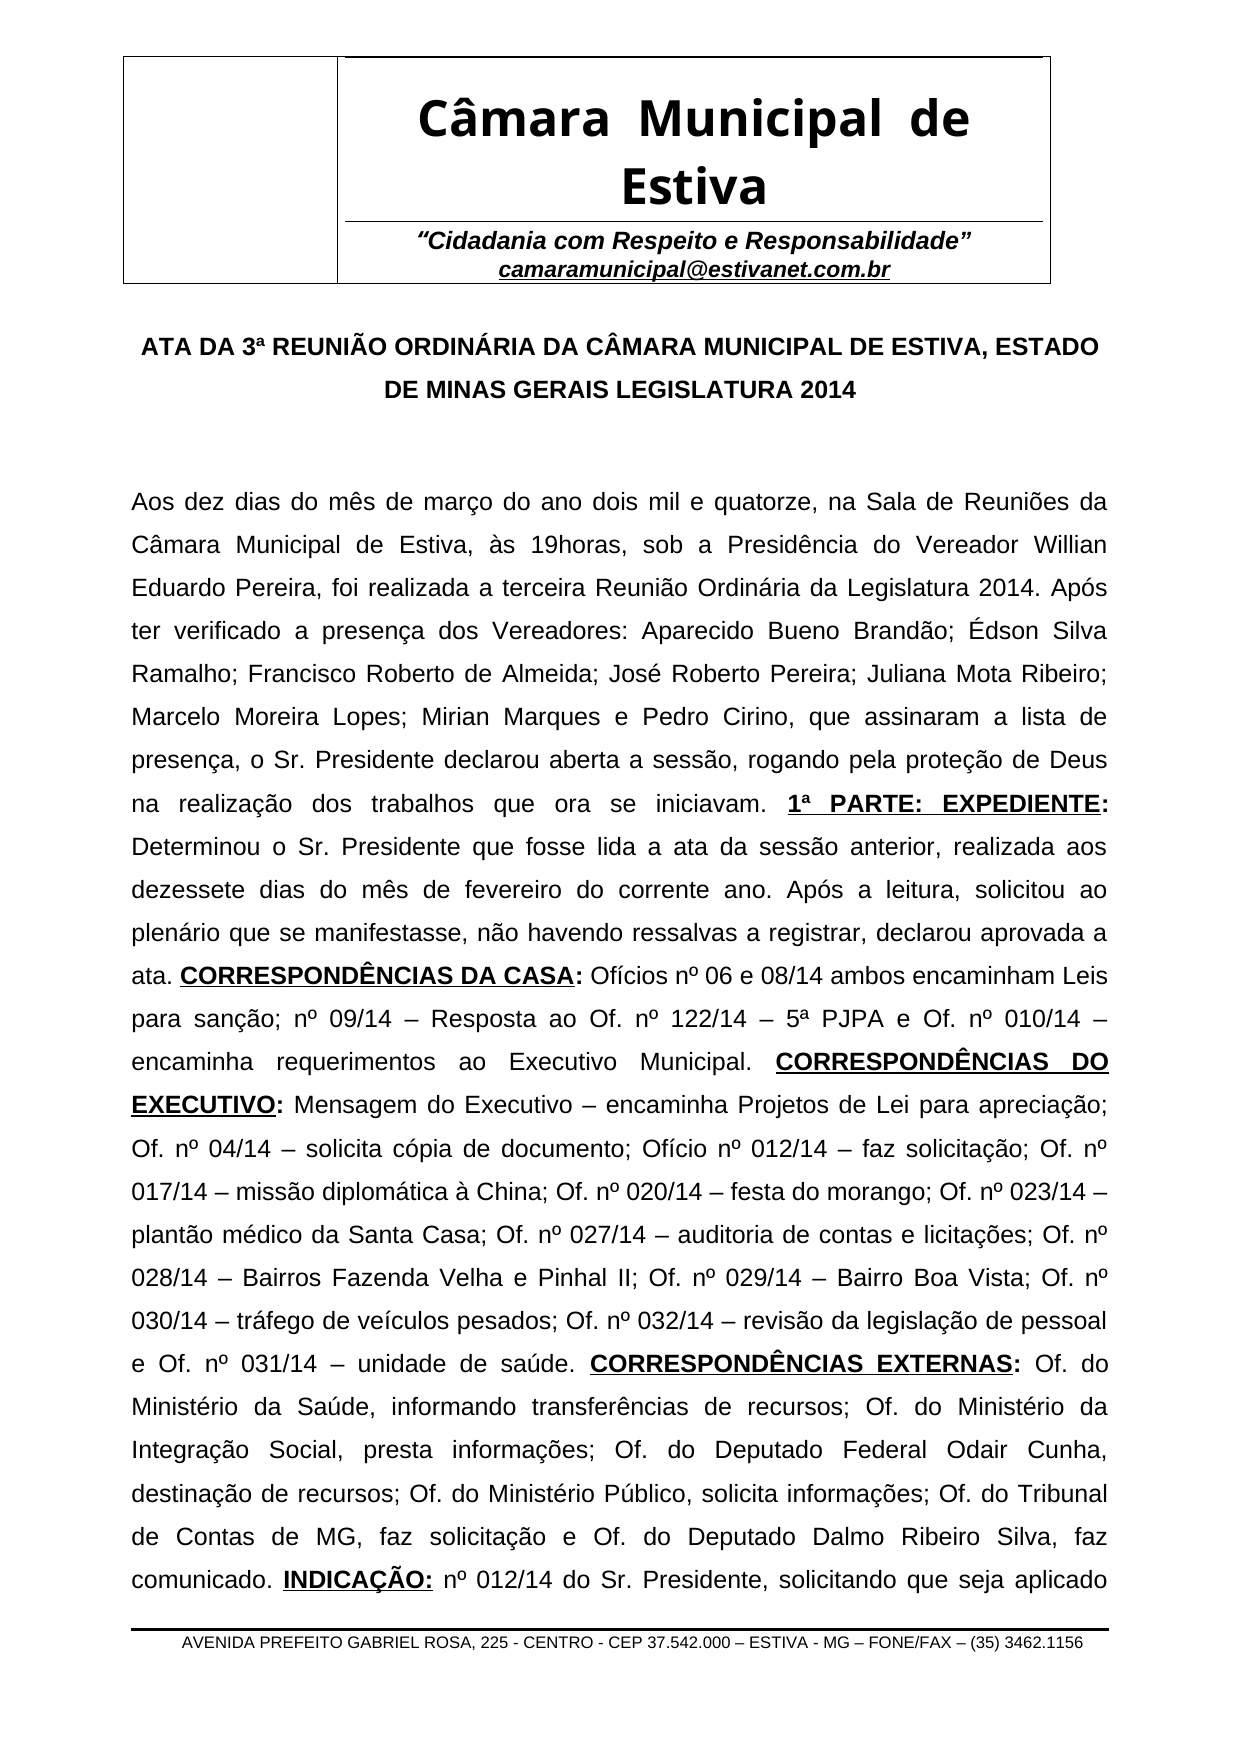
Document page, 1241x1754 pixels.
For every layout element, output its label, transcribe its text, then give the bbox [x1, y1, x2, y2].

text ATA DA 3ª REUNIÃO ORDINÁRIA DA CÂMARA MUNICIPAL DE ESTIVA, ESTADO DE MINAS GERAIS LEGISLATURA 2014 [131, 332, 1109, 404]
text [131, 487, 1109, 1594]
